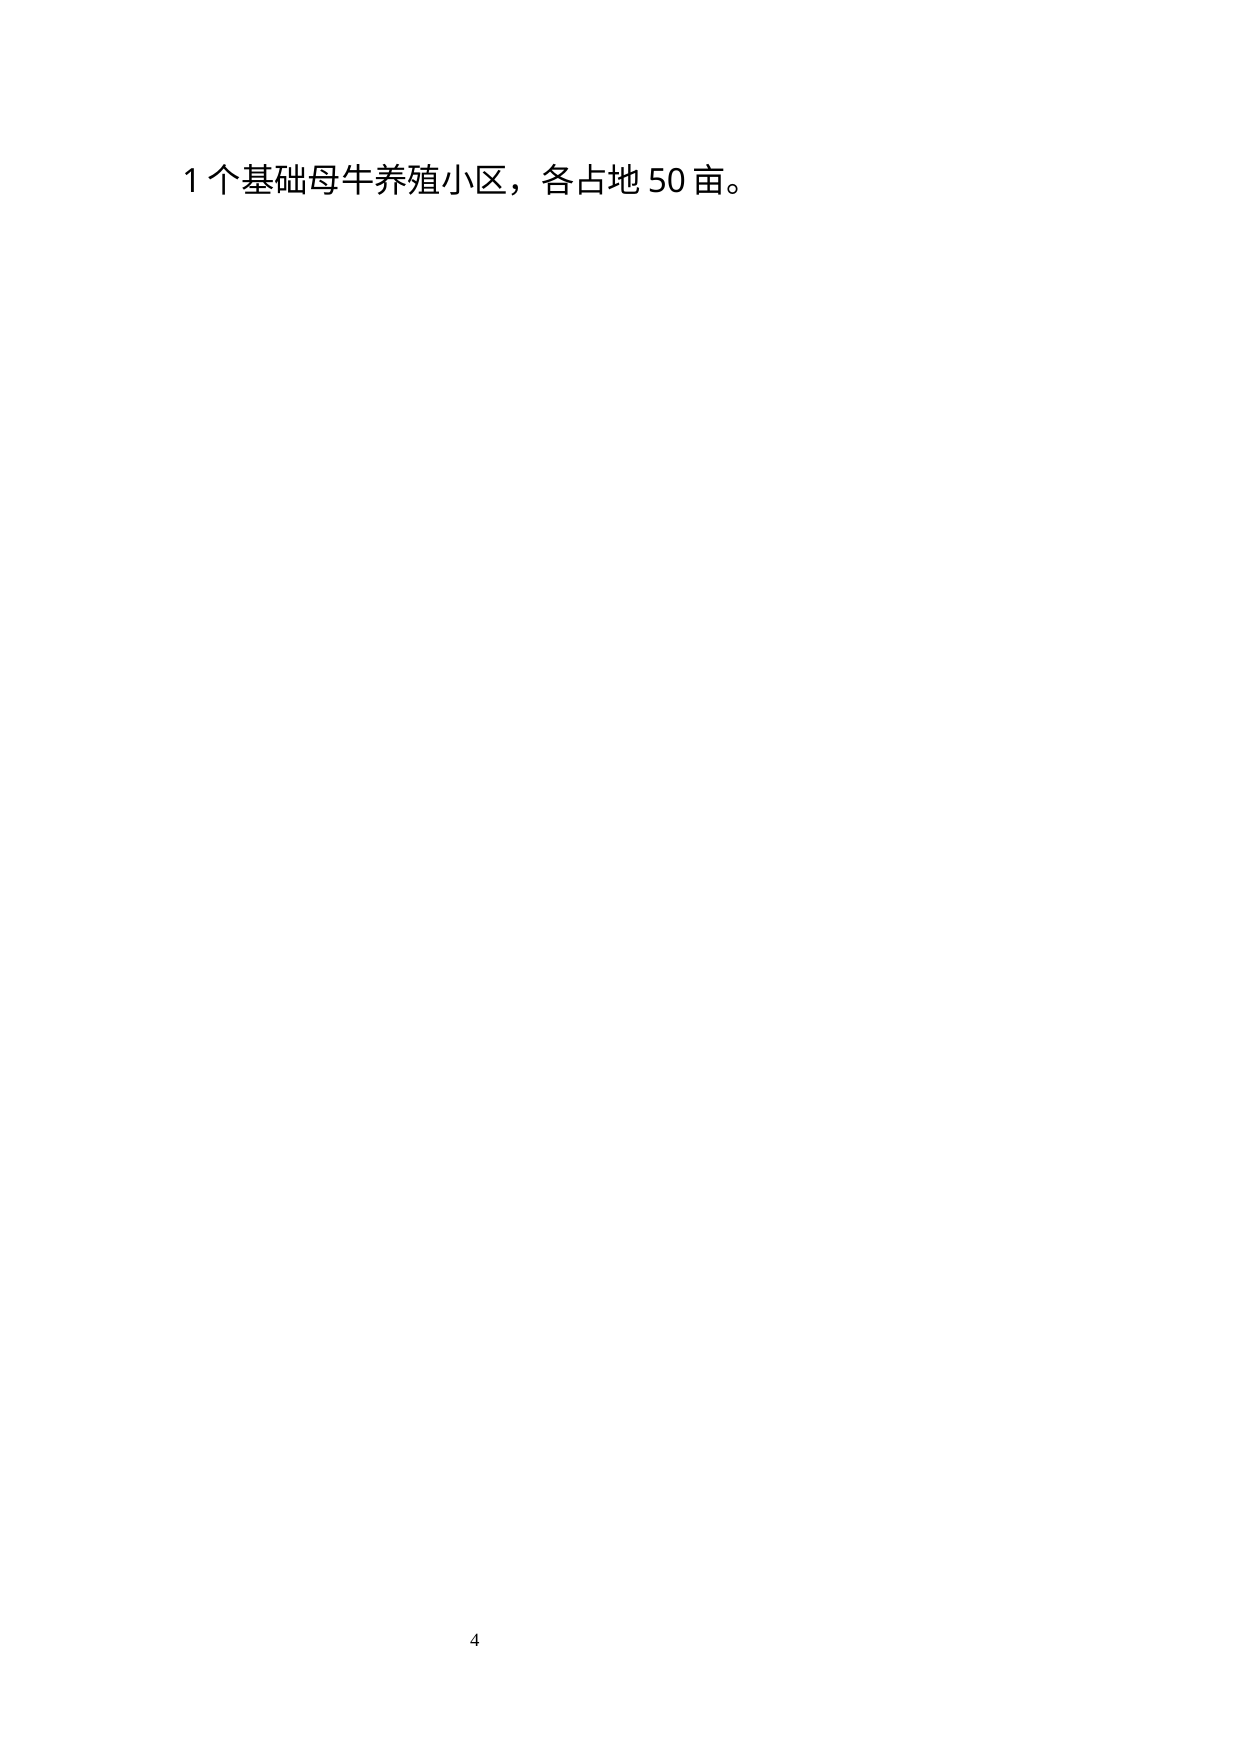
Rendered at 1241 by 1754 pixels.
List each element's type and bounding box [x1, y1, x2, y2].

text [182, 146, 1058, 211]
